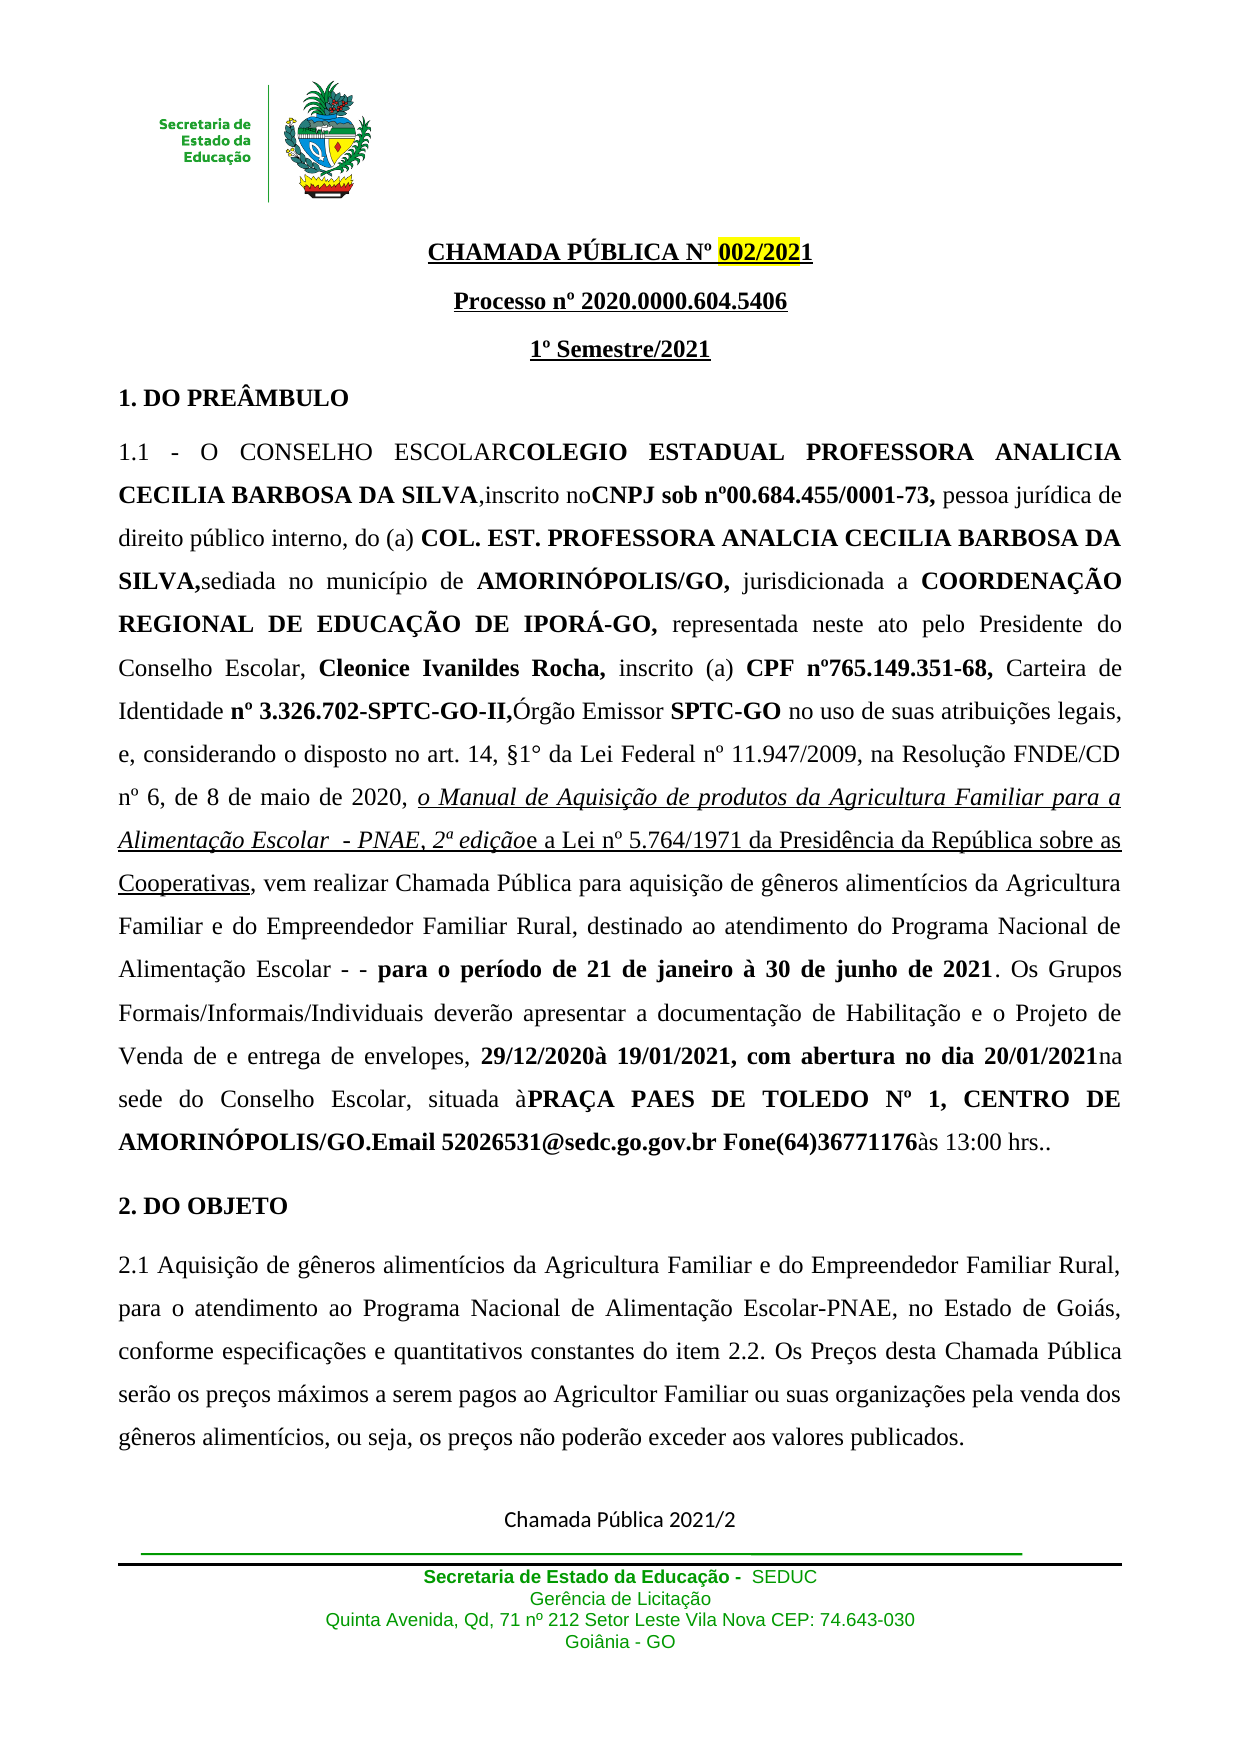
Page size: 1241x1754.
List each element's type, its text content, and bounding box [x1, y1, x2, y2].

text 1º Semestre/2021 [118, 334, 1122, 363]
text 2.1 Aquisição de gêneros alimentícios da Agricultura Familiar e do Empreendedor Familiar Rural, para o atendimento ao Programa Nacional de Alimentação Escolar-PNAE, no Estado de Goiás, conforme especificações e quantitativos constantes do item 2.2. Os Preços desta Chamada Pública serão os preços máximos a serem pagos ao Agricultor Familiar ou suas organizações pela venda dos gêneros alimentícios, ou seja, os preços não poderão exceder aos valores publicados. [118, 1250, 1122, 1451]
text CHAMADA PÚBLICA Nº 002/2021 [118, 237, 718, 266]
text 1.1 - O CONSELHO ESCOLARCOLEGIO ESTADUAL PROFESSORA ANALICIA CECILIA BARBOSA DA SILVA,inscrito noCNPJ sob nº00.684.455/0001-73, pessoa jurídica de direito público interno, do (a) COL. EST. PROFESSORA ANALCIA CECILIA BARBOSA DA SILVA,sediada no município de AMORINÓPOLIS/GO, jurisdicionada a COORDENAÇÃO REGIONAL DE EDUCAÇÃO DE IPORÁ-GO, representada neste ato pelo Presidente do Conselho Escolar, Cleonice Ivanildes Rocha, inscrito (a) CPF nº765.149.351-68, Carteira de Identidade nº 3.326.702-SPTC-GO-II,Órgão Emissor SPTC-GO no uso de suas atribuições legais, e, considerando o disposto no art. 14, §1° da Lei Federal nº 11.947/2009, na Resolução FNDE/CD nº 6, de 8 de maio de 2020, o Manual de Aquisição de produtos da Agricultura Familiar para a Alimentação Escolar - PNAE, 2ª ediçãoe a Lei nº 5.764/1971 da Presidência da República sobre as Cooperativas, vem realizar Chamada Pública para aquisição de gêneros alimentícios da Agricultura Familiar e do Empreendedor Familiar Rural, destinado ao atendimento do Programa Nacional de Alimentação Escolar - - para o período de 21 de janeiro à 30 de junho de 2021. Os Grupos Formais/Informais/Individuais deverão apresentar a documentação de Habilitação e o Projeto de Venda de e entrega de envelopes, 29/12/2020à 19/01/2021, com abertura no dia 20/01/2021na sede do Conselho Escolar, situada àPRAÇA PAES DE TOLEDO Nº 1, CENTRO DE AMORINÓPOLIS/GO.Email 52026531@sedc.go.gov.br Fone(64)36771176às 13:00 hrs.. [118, 852, 1122, 1156]
text 1.1 - O CONSELHO ESCOLARCOLEGIO ESTADUAL PROFESSORA ANALICIA CECILIA BARBOSA DA SILVA,inscrito noCNPJ sob nº00.684.455/0001-73, pessoa jurídica de direito público interno, do (a) COL. EST. PROFESSORA ANALCIA CECILIA BARBOSA DA SILVA,sediada no município de AMORINÓPOLIS/GO, jurisdicionada a COORDENAÇÃO REGIONAL DE EDUCAÇÃO DE IPORÁ-GO, representada neste ato pelo Presidente do Conselho Escolar, Cleonice Ivanildes Rocha, inscrito (a) CPF nº765.149.351-68, Carteira de Identidade nº 3.326.702-SPTC-GO-II,Órgão Emissor SPTC-GO no uso de suas atribuições legais, e, considerando o disposto no art. 14, §1° da Lei Federal nº 11.947/2009, na Resolução FNDE/CD nº 6, de 8 de maio de 2020, o Manual de Aquisição de produtos da Agricultura Familiar para a Alimentação Escolar - PNAE, 2ª ediçãoe a Lei nº 5.764/1971 da Presidência da República sobre as Cooperativas, vem realizar Chamada Pública para aquisição de gêneros alimentícios da Agricultura Familiar e do Empreendedor Familiar Rural, destinado ao atendimento do Programa Nacional de Alimentação Escolar - - para o período de 21 de janeiro à 30 de junho de 2021. Os Grupos Formais/Informais/Individuais deverão apresentar a documentação de Habilitação e o Projeto de Venda de e entrega de envelopes, 29/12/2020à 19/01/2021, com abertura no dia 20/01/2021na sede do Conselho Escolar, situada àPRAÇA PAES DE TOLEDO Nº 1, CENTRO DE AMORINÓPOLIS/GO.Email 52026531@sedc.go.gov.br Fone(64)36771176às 13:00 hrs.. [118, 437, 1122, 850]
text 1. DO PREÂMBULO [118, 383, 1122, 412]
picture [118, 73, 412, 210]
text 2. DO OBJETO [118, 1191, 1122, 1220]
text Processo nº 2020.0000.604.5406 [118, 286, 1122, 314]
text CHAMADA PÚBLICA Nº 002/2021 [800, 237, 1122, 266]
